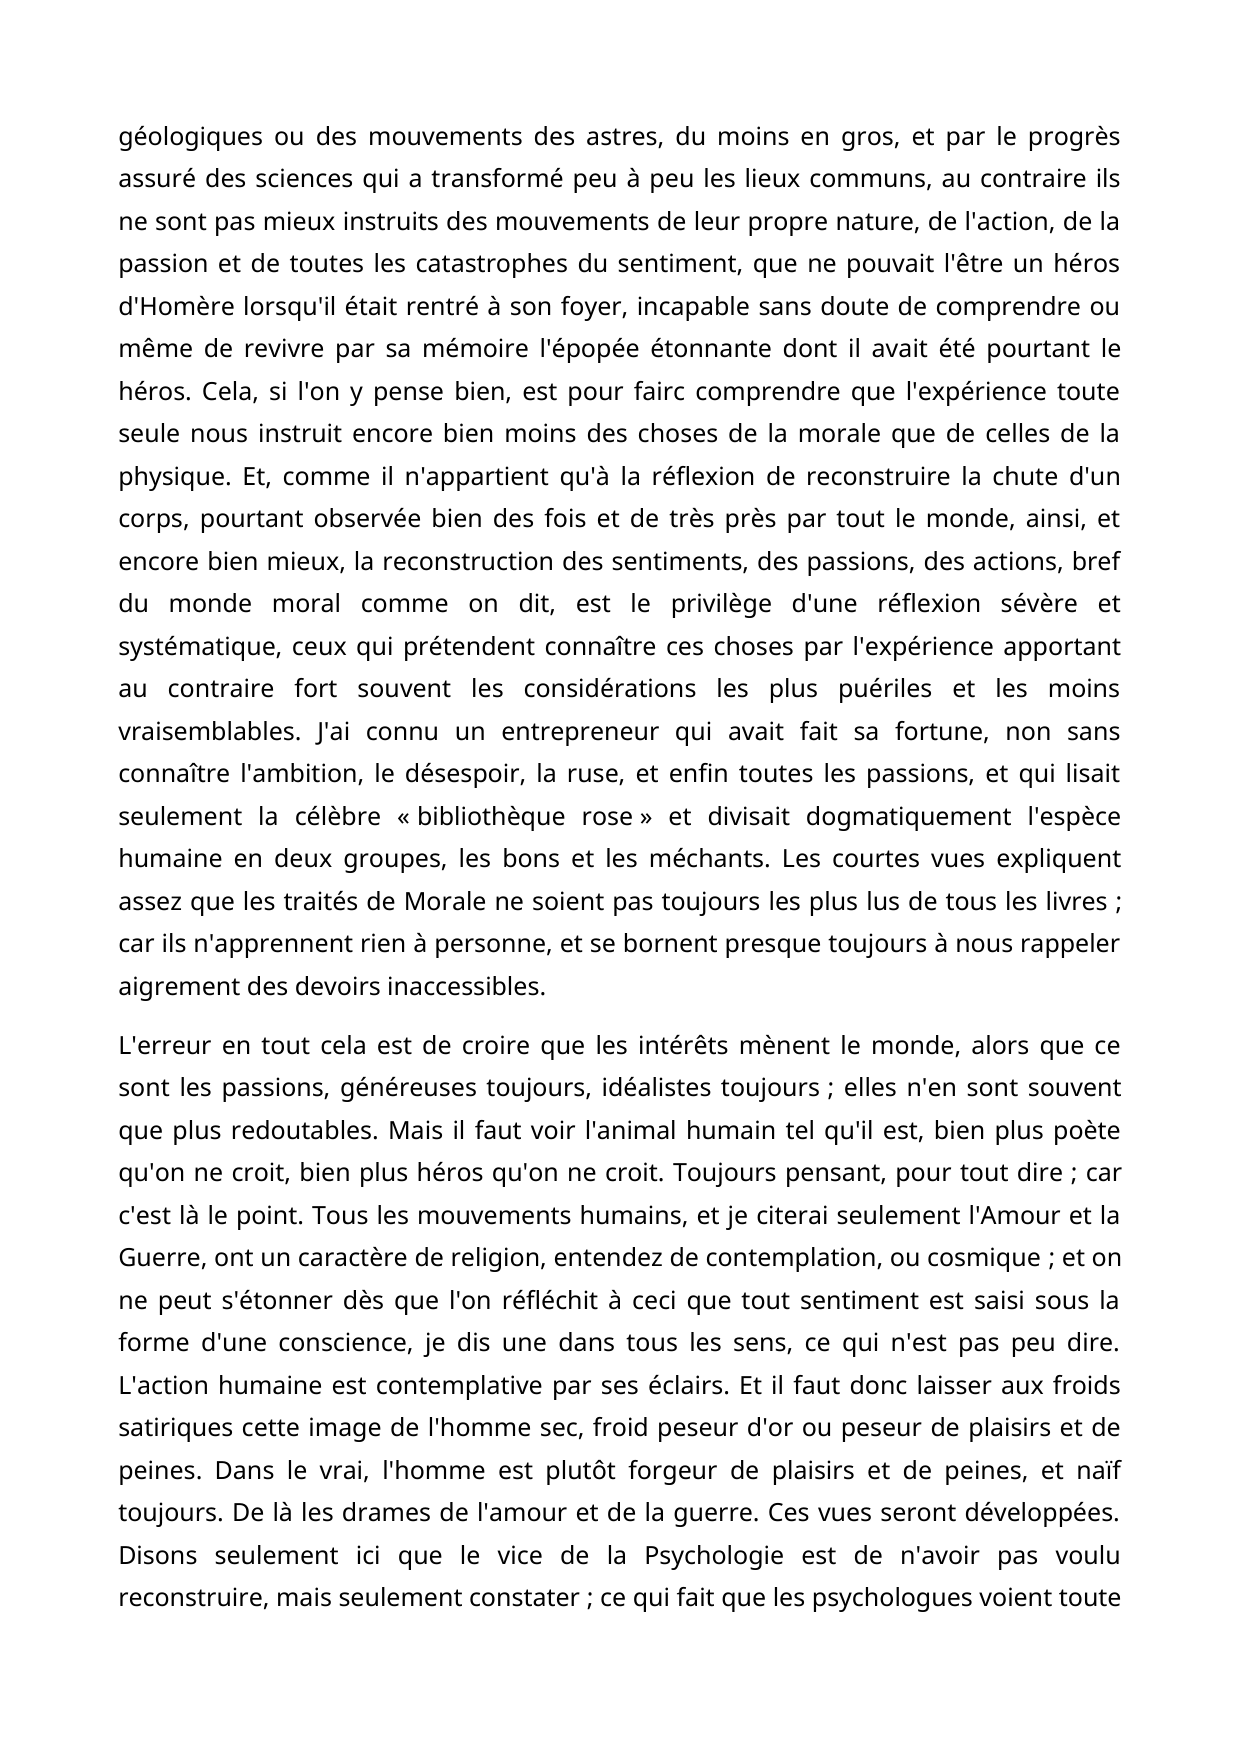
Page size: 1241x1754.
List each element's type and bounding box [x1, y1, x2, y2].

text [118, 118, 1122, 1002]
text [118, 1027, 1122, 1614]
